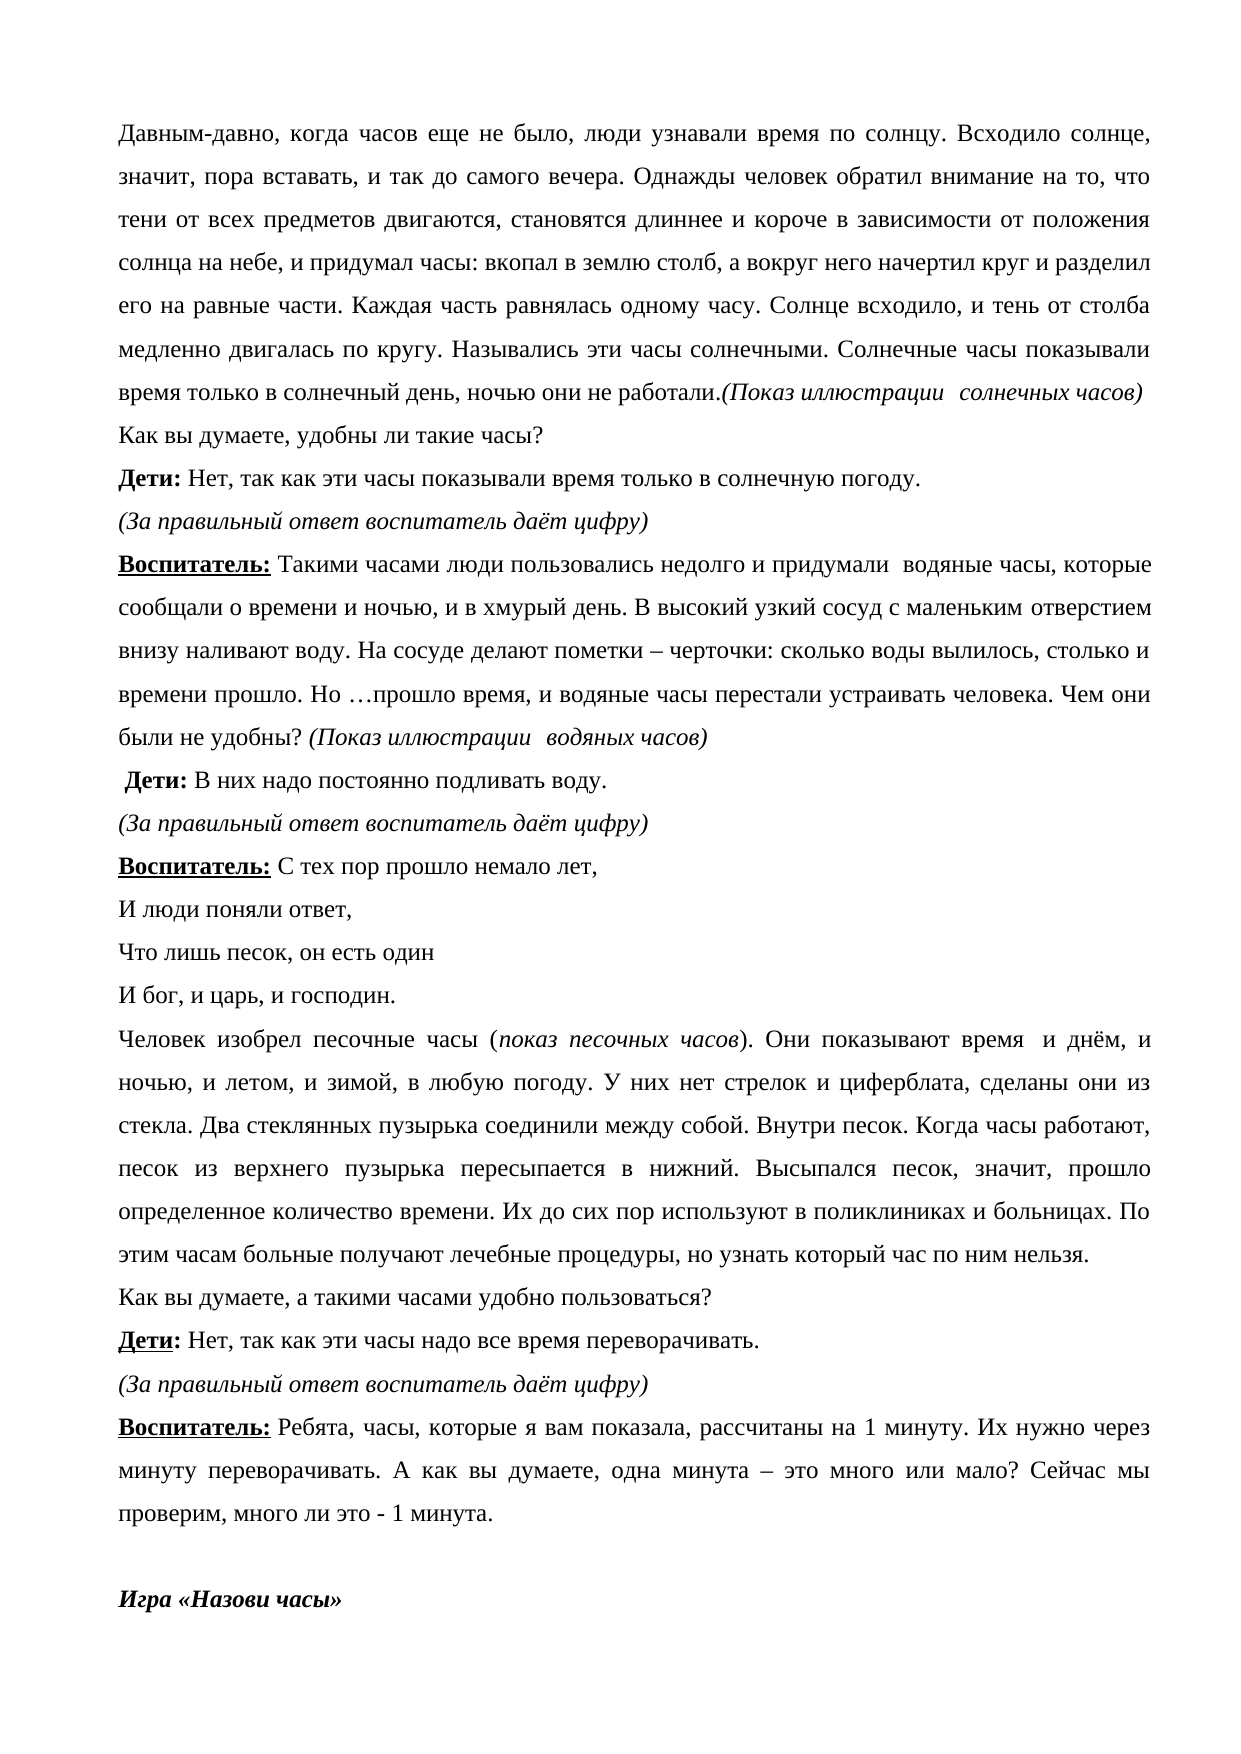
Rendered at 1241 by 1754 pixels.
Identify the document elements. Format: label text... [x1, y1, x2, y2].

text И бог, и царь, и господин. [118, 981, 1152, 1009]
text (За правильный ответ воспитатель даёт цифру) [118, 808, 1152, 837]
text Как вы думаете, а такими часами удобно пользоваться? [118, 1282, 1152, 1311]
text Игра «Назови часы» [118, 1584, 1152, 1613]
text Что лишь песок, он есть один [118, 937, 1152, 966]
text (За правильный ответ воспитатель даёт цифру) [118, 506, 1152, 535]
text Дети: Нет, так как эти часы показывали время только в солнечную погоду. [118, 463, 1152, 492]
text Воспитатель: Такими часами люди пользовались недолго и придумали водяные часы, которые сообщали о времени и ночью, и в хмурый день. В высокий узкий сосуд с маленьким отверстием внизу наливают воду. На сосуде делают пометки – черточки: сколько воды вылилось, столько и времени прошло. Но …прошло время, и водяные часы перестали устраивать человека. Чем они были не удобны? (Показ иллюстрации водяных часов) [118, 549, 1152, 751]
text Давным-давно, когда часов еще не было, люди узнавали время по солнцу. Всходило солнце, значит, пора вставать, и так до самого вечера. Однажды человек обратил внимание на то, что тени от всех предметов двигаются, становятся длиннее и короче в зависимости от положения солнца на небе, и придумал часы: вкопал в землю столб, а вокруг него начертил круг и разделил его на равные части. Каждая часть равнялась одному часу. Солнце всходило, и тень от столба медленно двигалась по кругу. Назывались эти часы солнечными. Солнечные часы показывали время только в солнечный день, ночью они не работали.(Показ иллюстрации солнечных часов) [118, 118, 1152, 406]
text Человек изобрел песочные часы (показ песочных часов). Они показывают время и днём, и ночью, и летом, и зимой, в любую погоду. У них нет стрелок и циферблата, сделаны они из стекла. Два стеклянных пузырька соединили между собой. Внутри песок. Когда часы работают, песок из верхнего пузырька пересыпается в нижний. Высыпался песок, значит, прошло определенное количество времени. Их до сих пор используют в поликлиниках и больницах. По этим часам больные получают лечебные процедуры, но узнать который час по ним нельзя. [118, 1024, 1152, 1268]
text Воспитатель: С тех пор прошло немало лет, [118, 851, 1152, 880]
text И люди поняли ответ, [118, 894, 1152, 923]
text Как вы думаете, удобны ли такие часы? [118, 420, 1152, 449]
text Дети: В них надо постоянно подливать воду. [118, 765, 1152, 794]
text Дети: Нет, так как эти часы надо все время переворачивать. [118, 1326, 1152, 1354]
text (За правильный ответ воспитатель даёт цифру) [118, 1369, 1152, 1397]
text Воспитатель: Ребята, часы, которые я вам показала, рассчитаны на 1 минуту. Их нужно через минуту переворачивать. А как вы думаете, одна минута – это много или мало? Сейчас мы проверим, много ли это - 1 минута. [118, 1412, 1152, 1527]
